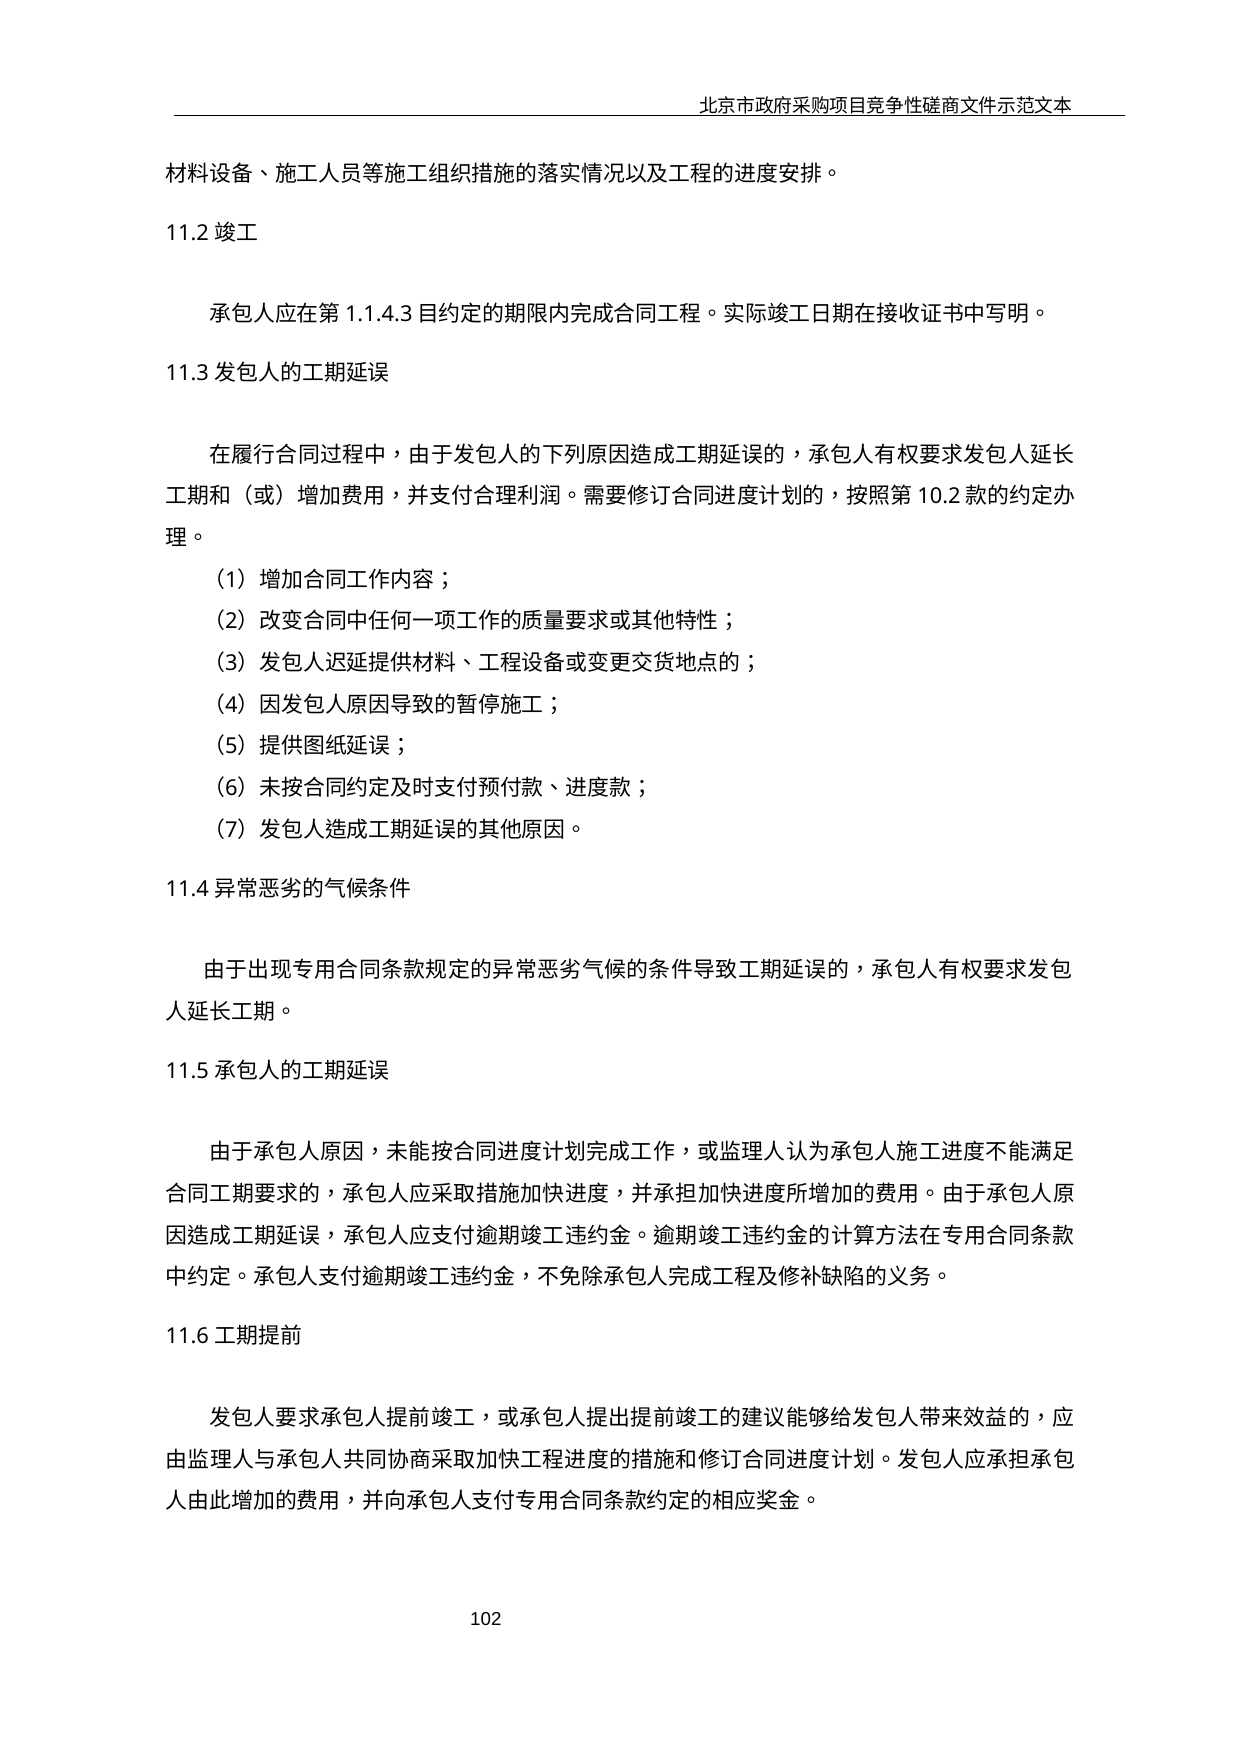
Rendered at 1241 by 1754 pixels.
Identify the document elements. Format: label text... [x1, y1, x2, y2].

text （5）提供图纸延误； [165, 720, 1075, 762]
text 由于承包人原因，未能按合同进度计划完成工作，或监理人认为承包人施工进度不能满足合同工期要求的，承包人应采取措施加快进度，并承担加快进度所增加的费用。由于承包人原因造成工期延误，承包人应支付逾期竣工违约金。逾期竣工违约金的计算方法在专用合同条款中约定。承包人支付逾期竣工违约金，不免除承包人完成工程及修补缺陷的义务。 [165, 1126, 1075, 1293]
text 11.3 发包人的工期延误 [165, 357, 1075, 387]
text 11.2 竣工 [165, 216, 1075, 246]
text （7）发包人造成工期延误的其他原因。 [165, 804, 1075, 845]
text （1）增加合同工作内容； [165, 554, 1075, 595]
text （2）改变合同中任何一项工作的质量要求或其他特性； [165, 595, 1075, 637]
text 由于出现专用合同条款规定的异常恶劣气候的条件导致工期延误的，承包人有权要求发包人延长工期。 [165, 944, 1075, 1028]
text 在履行合同过程中，由于发包人的下列原因造成工期延误的，承包人有权要求发包人延长工期和（或）增加费用，并支付合理利润。需要修订合同进度计划的，按照第10.2款的约定办理。 [165, 429, 1075, 554]
text 11.4 异常恶劣的气候条件 [165, 872, 1075, 902]
text 11.6 工期提前 [165, 1320, 1075, 1350]
text （3）发包人迟延提供材料、工程设备或变更交货地点的； [165, 637, 1075, 679]
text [165, 148, 1075, 189]
text （6）未按合同约定及时支付预付款、进度款； [165, 762, 1075, 804]
text 11.5 承包人的工期延误 [165, 1055, 1075, 1084]
text 发包人要求承包人提前竣工，或承包人提出提前竣工的建议能够给发包人带来效益的，应由监理人与承包人共同协商采取加快工程进度的措施和修订合同进度计划。发包人应承担承包人由此增加的费用，并向承包人支付专用合同条款约定的相应奖金。 [165, 1392, 1075, 1517]
text 承包人应在第1.1.4.3目约定的期限内完成合同工程。实际竣工日期在接收证书中写明。 [165, 288, 1075, 330]
text （4）因发包人原因导致的暂停施工； [165, 679, 1075, 720]
